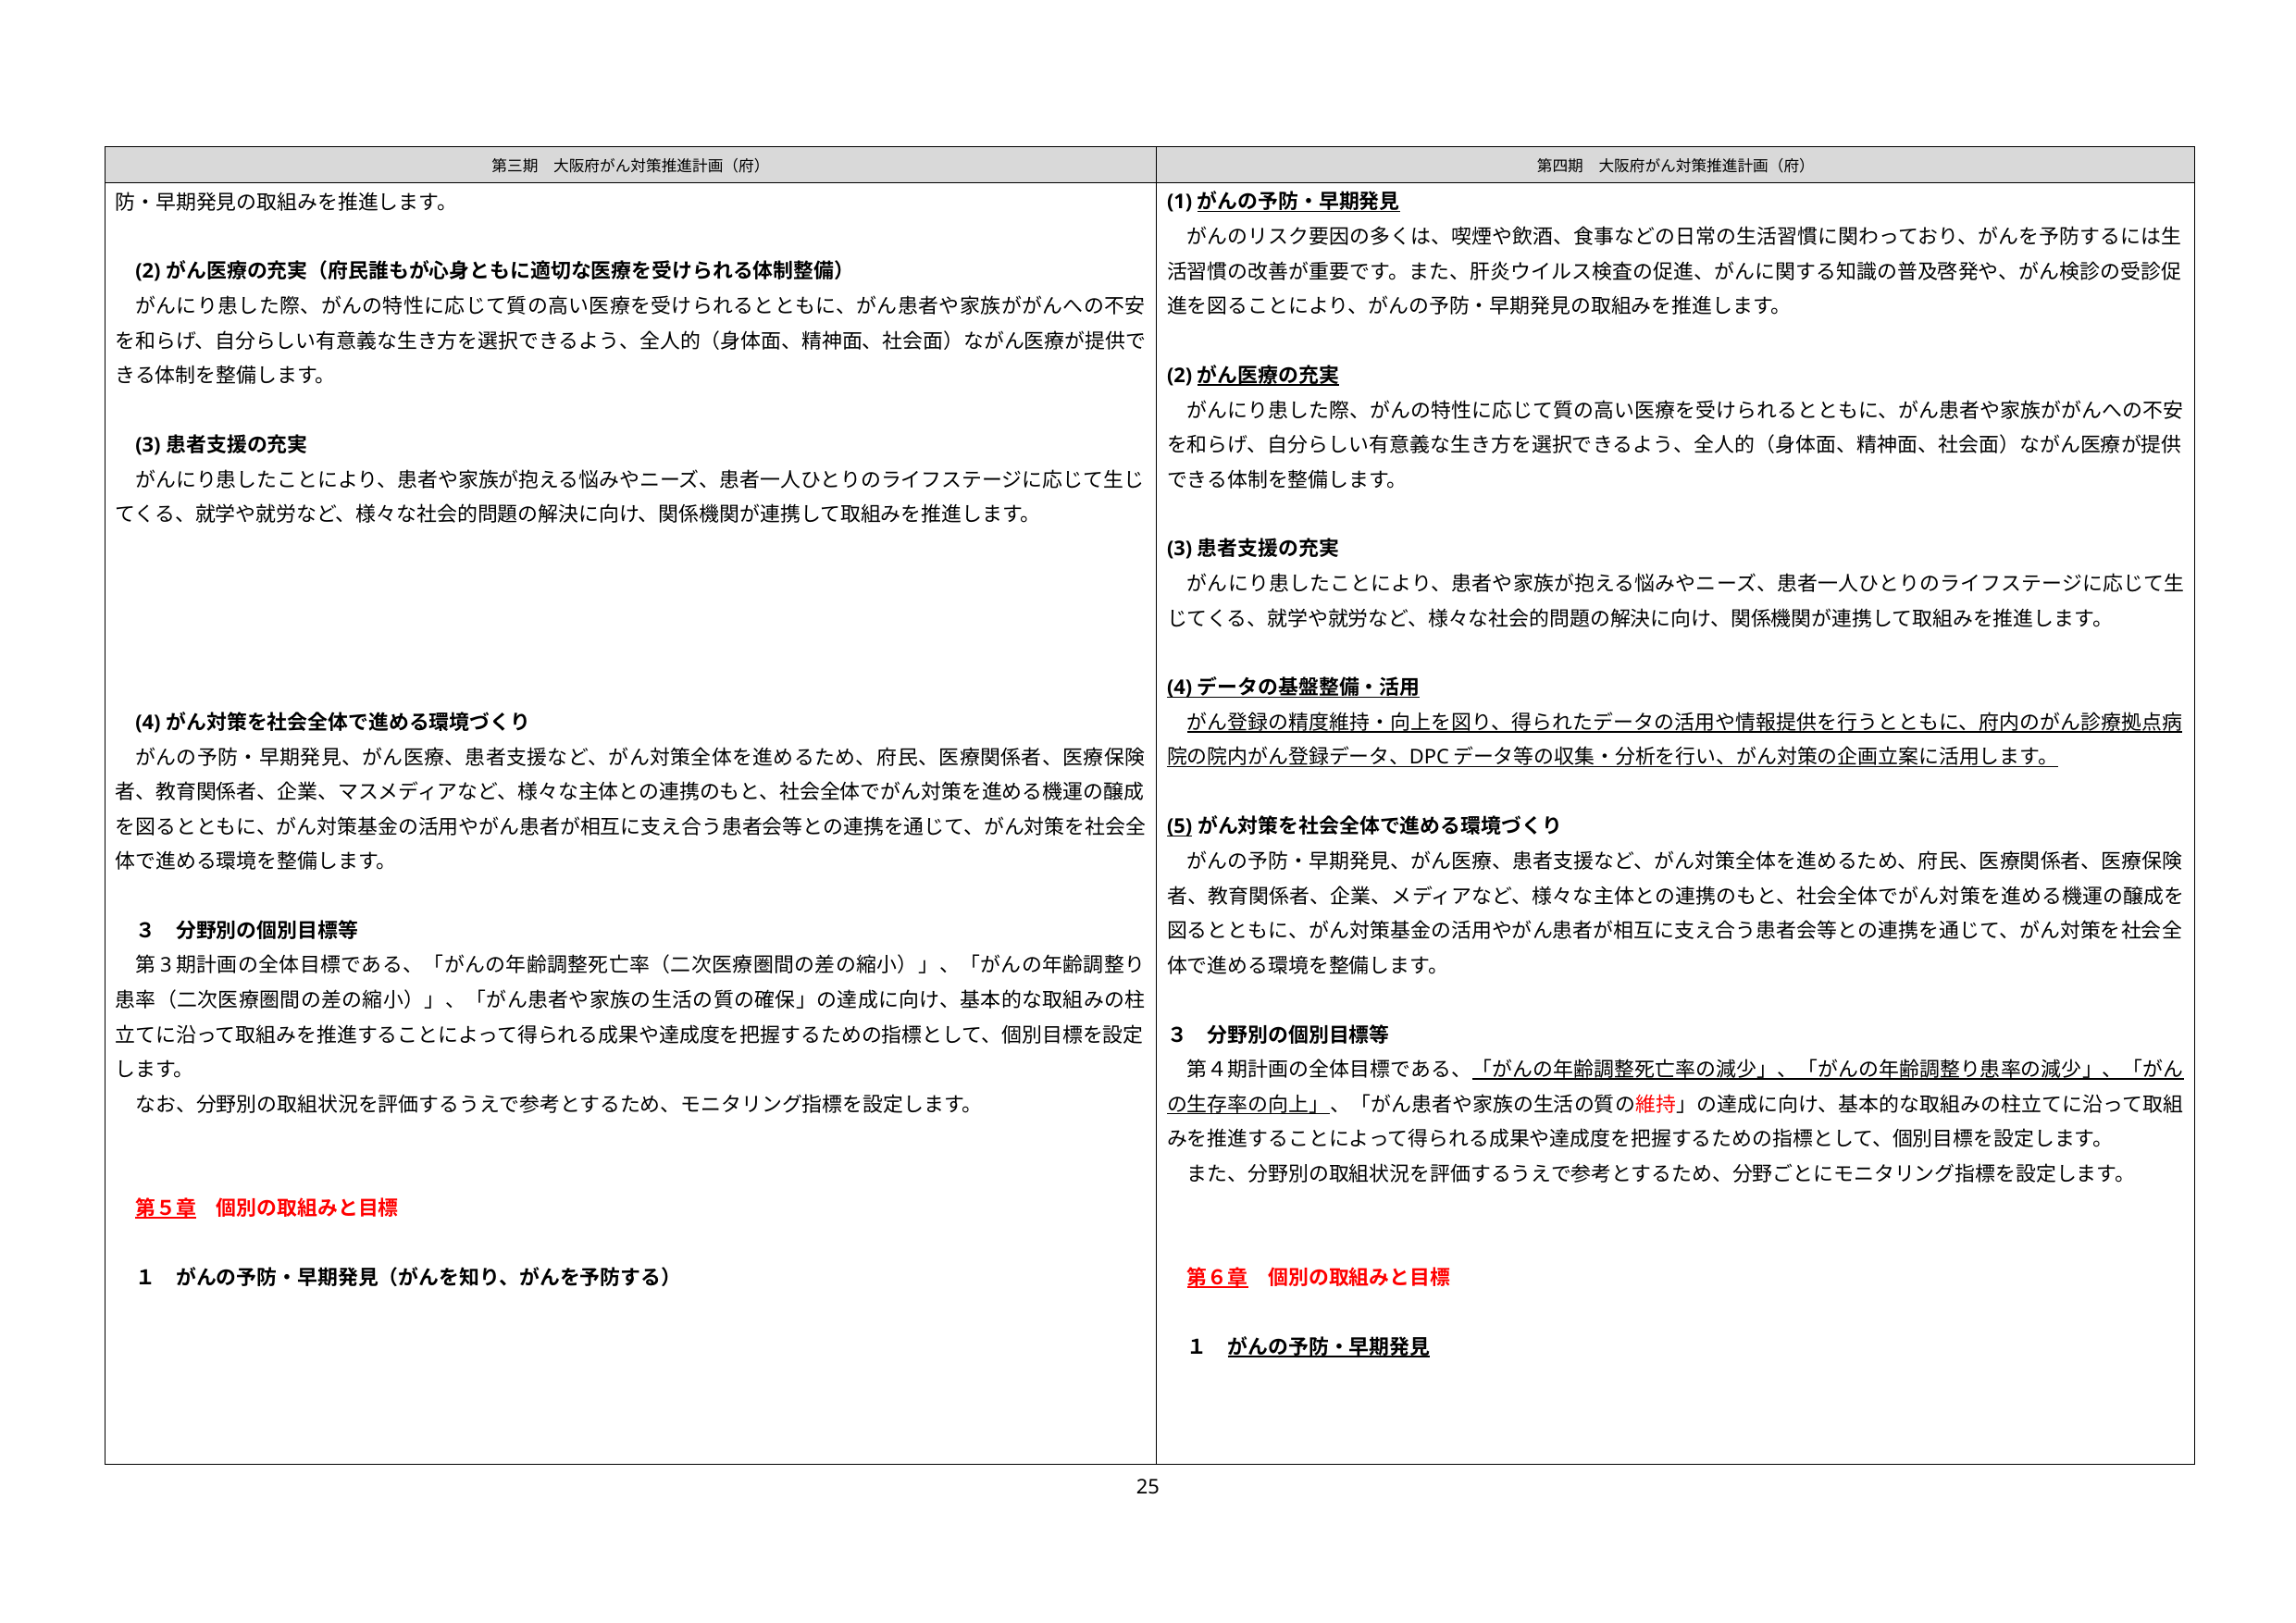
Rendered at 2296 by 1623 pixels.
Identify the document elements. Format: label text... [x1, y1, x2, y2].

table_header 第四期 大阪府がん対策推進計画（府） [1157, 147, 2194, 182]
table_header 第三期 大阪府がん対策推進計画（府） [105, 147, 1156, 182]
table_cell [105, 183, 1156, 1464]
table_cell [1157, 183, 2194, 1464]
